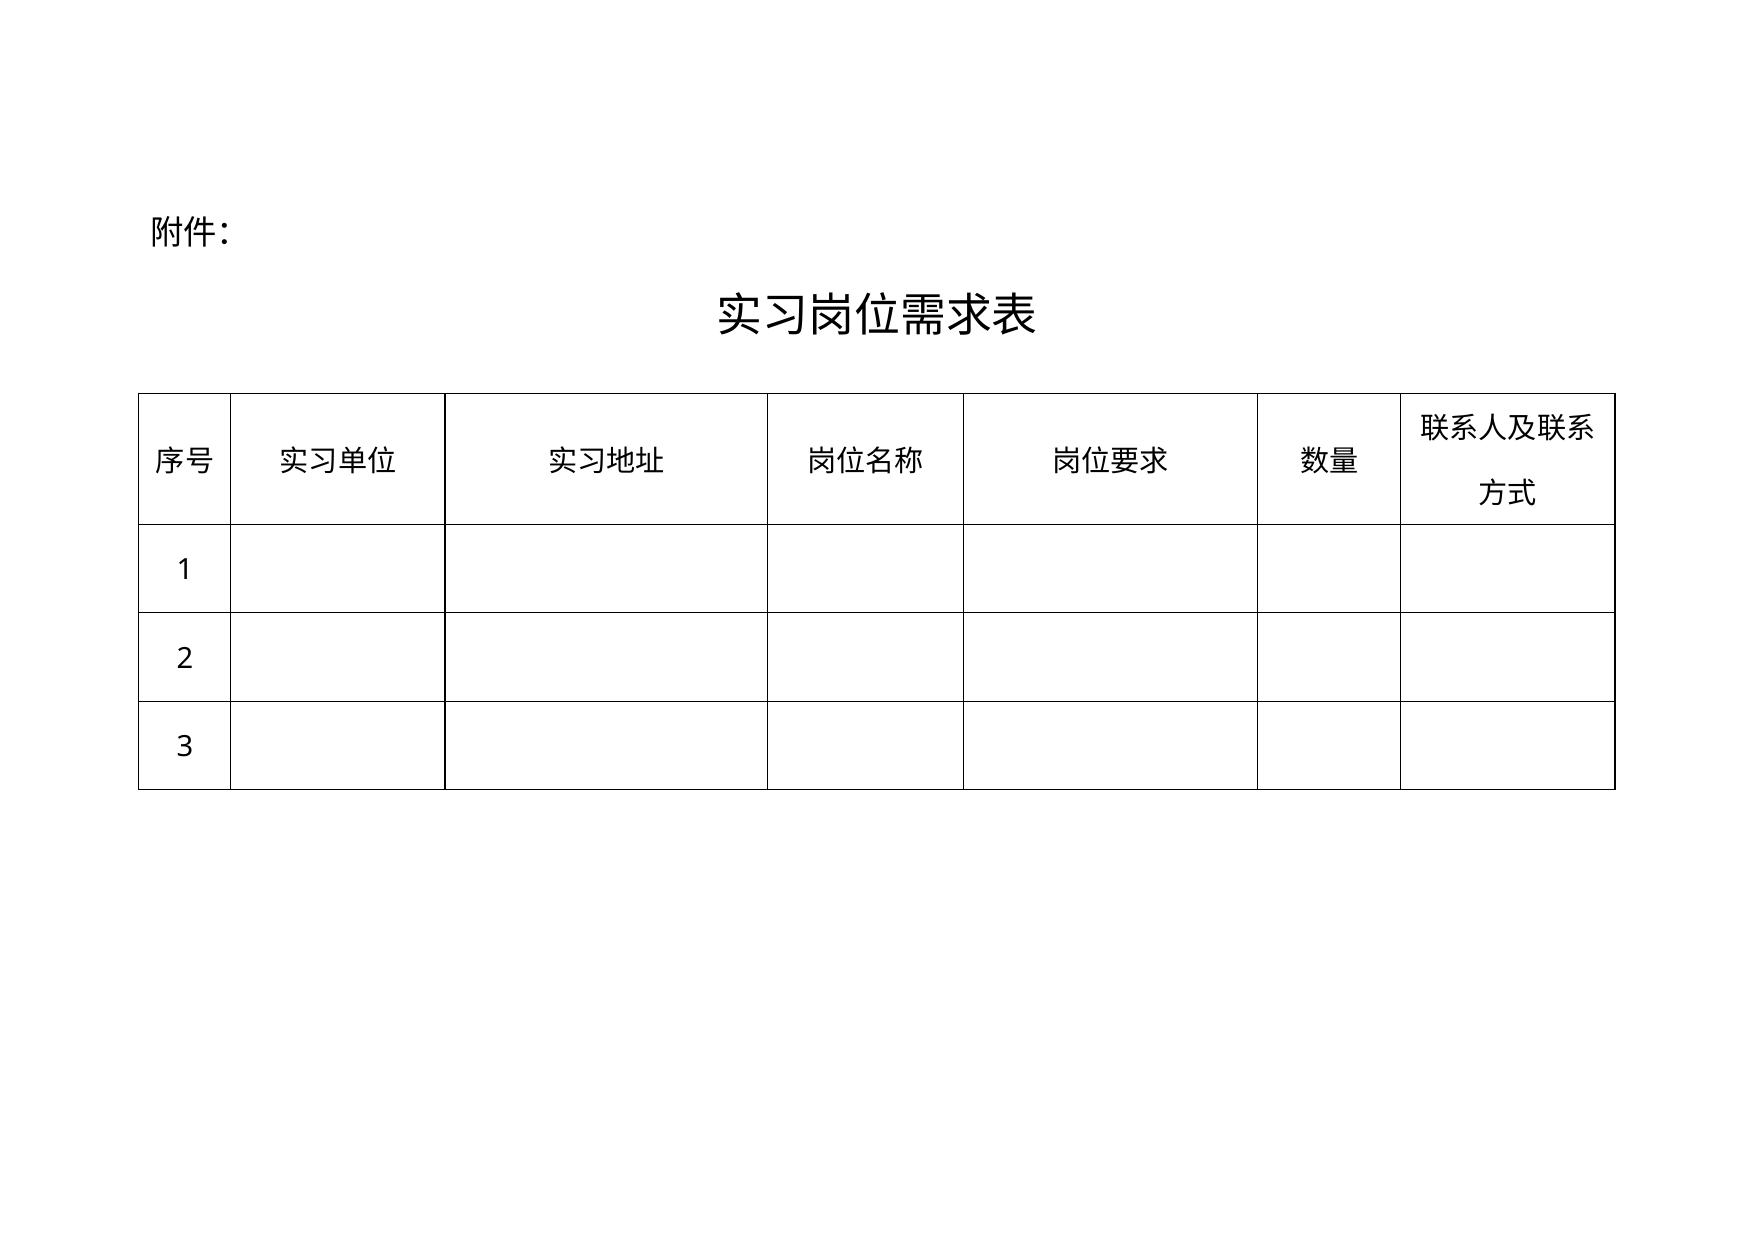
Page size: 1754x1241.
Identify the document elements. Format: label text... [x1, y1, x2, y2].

table_cell [964, 613, 1257, 701]
table_cell [768, 613, 963, 701]
table_cell 1 [139, 525, 230, 612]
table_header 联系人及联系方式 [1401, 394, 1614, 524]
table_cell 2 [139, 613, 230, 701]
table_cell [1401, 613, 1614, 701]
table_cell 3 [139, 702, 230, 789]
table_cell [446, 702, 767, 789]
table_header 序号 [139, 394, 230, 524]
table_cell [1258, 525, 1400, 612]
table_cell [768, 525, 963, 612]
text 实习岗位需求表 [150, 263, 1604, 360]
table_cell [964, 525, 1257, 612]
table_cell [768, 702, 963, 789]
table_header 岗位名称 [768, 394, 963, 524]
table_header 岗位要求 [964, 394, 1257, 524]
table_cell [1258, 613, 1400, 701]
table_cell [1401, 525, 1614, 612]
table_cell [446, 613, 767, 701]
table_header 实习地址 [446, 394, 767, 524]
table_cell [1401, 702, 1614, 789]
table_cell [1258, 702, 1400, 789]
table_cell [231, 613, 444, 701]
table_cell [964, 702, 1257, 789]
text 附件： [150, 198, 1604, 263]
table_cell [231, 702, 444, 789]
table_cell [231, 525, 444, 612]
table_header 数量 [1258, 394, 1400, 524]
table_header 实习单位 [231, 394, 444, 524]
table_cell [446, 525, 767, 612]
